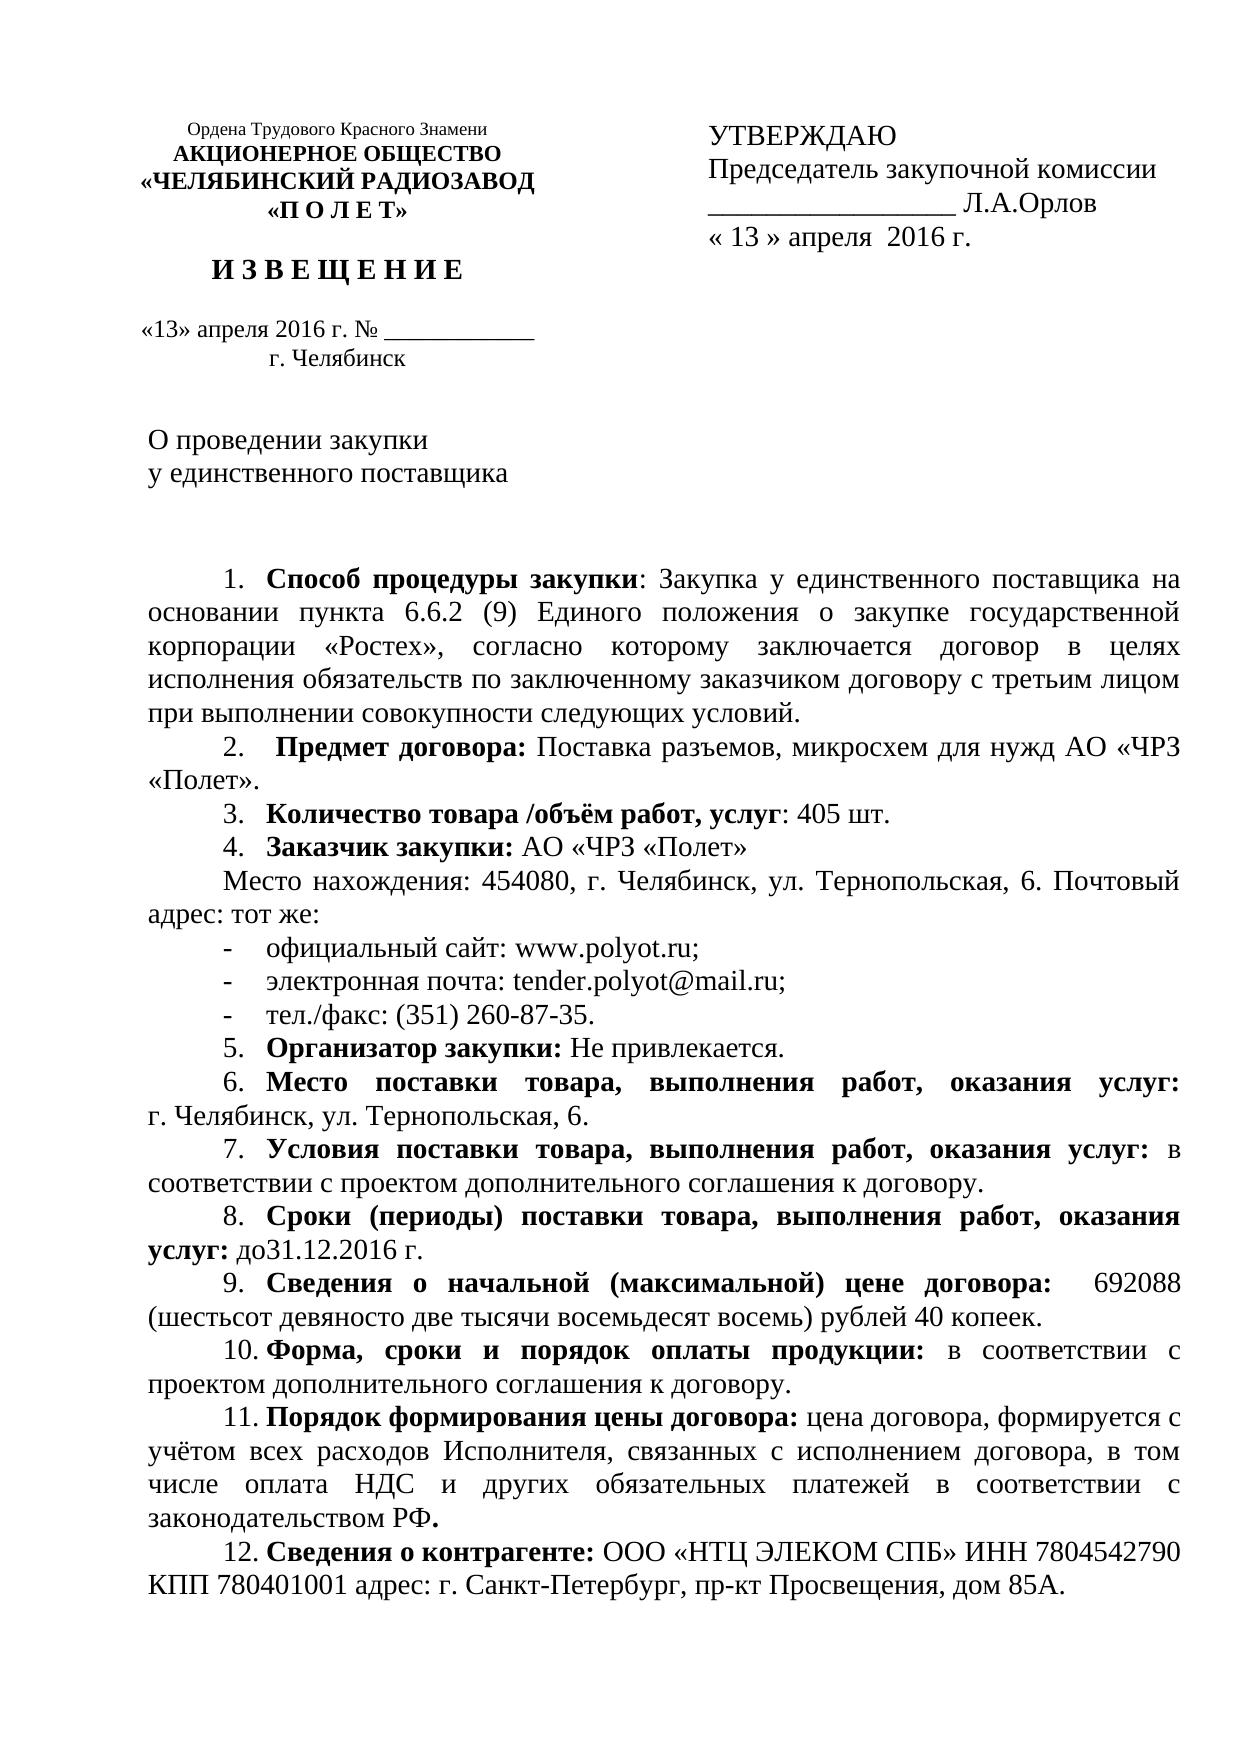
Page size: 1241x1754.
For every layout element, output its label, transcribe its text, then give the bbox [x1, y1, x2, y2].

list Условия поставки товара, выполнения работ, оказания услуг: в соответствии с проектом дополнительного соглашения к договору. [148, 1131, 1181, 1198]
list Предмет договора: Поставка разъемов, микросхем для нужд АО «ЧРЗ «Полет». [148, 729, 1181, 796]
list Форма, сроки и порядок оплаты продукции: в соответствии с проектом дополнительного соглашения к договору. [148, 1332, 1181, 1399]
list Количество товара /объём работ, услуг: 405 шт. [148, 796, 1181, 829]
list Организатор закупки: Не привлекается. [148, 1031, 1181, 1064]
table_header Ордена Трудового Красного Знамени АКЦИОНЕРНОЕ ОБЩЕСТВО «ЧЕЛЯБИНСКИЙ РАДИОЗАВОД «П О Л Е Т» И З В Е Щ Е Н И Е «13» апреля 2016 г. № ____________ г. Челябинск [125, 118, 549, 372]
list официальный сайт: www.polyot.ru; [223, 930, 1181, 963]
list Способ процедуры закупки: Закупка у единственного поставщика на основании пункта 6.6.2 (9) Единого положения о закупке государственной корпорации «Ростех», согласно которому заключается договор в целях исполнения обязательств по заключенному заказчиком договору с третьим лицом при выполнении совокупности следующих условий. [148, 561, 1181, 729]
list Заказчик закупки: АО «ЧРЗ «Полет» [148, 829, 1181, 863]
list Порядок формирования цены договора: цена договора, формируется с учётом всех расходов Исполнителя, связанных с исполнением договора, в том числе оплата НДС и других обязательных платежей в соответствии с законодательством РФ. [148, 1399, 1181, 1534]
list электронная почта: tender.polyot@mail.ru; [223, 963, 1181, 997]
list тел./факс: (351) 260-87-35. [223, 997, 1181, 1031]
list Сведения о начальной (максимальной) цене договора: 692088 (шестьсот девяносто две тысячи восемьдесят восемь) рублей 40 копеек. [148, 1265, 1181, 1332]
table_header УТВЕРЖДАЮ Председатель закупочной комиссии _________________ Л.А.Орлов « 13 » апреля 2016 г. [549, 118, 1205, 372]
list Сроки (периоды) поставки товара, выполнения работ, оказания услуг: до31.12.2016 г. [148, 1198, 1181, 1265]
text О проведении закупки у единственного поставщика [148, 422, 1181, 489]
list Место поставки товара, выполнения работ, оказания услуг: г. Челябинск, ул. Тернопольская, 6. [148, 1064, 1181, 1131]
list Сведения о контрагенте: ООО «НТЦ ЭЛЕКОМ СПБ» ИНН 7804542790 КПП 780401001 адрес: г. Санкт-Петербург, пр-кт Просвещения, дом 85А. [148, 1534, 1181, 1601]
text Место нахождения: 454080, г. Челябинск, ул. Тернопольская, 6. Почтовый адрес: тот же: [148, 863, 1181, 930]
